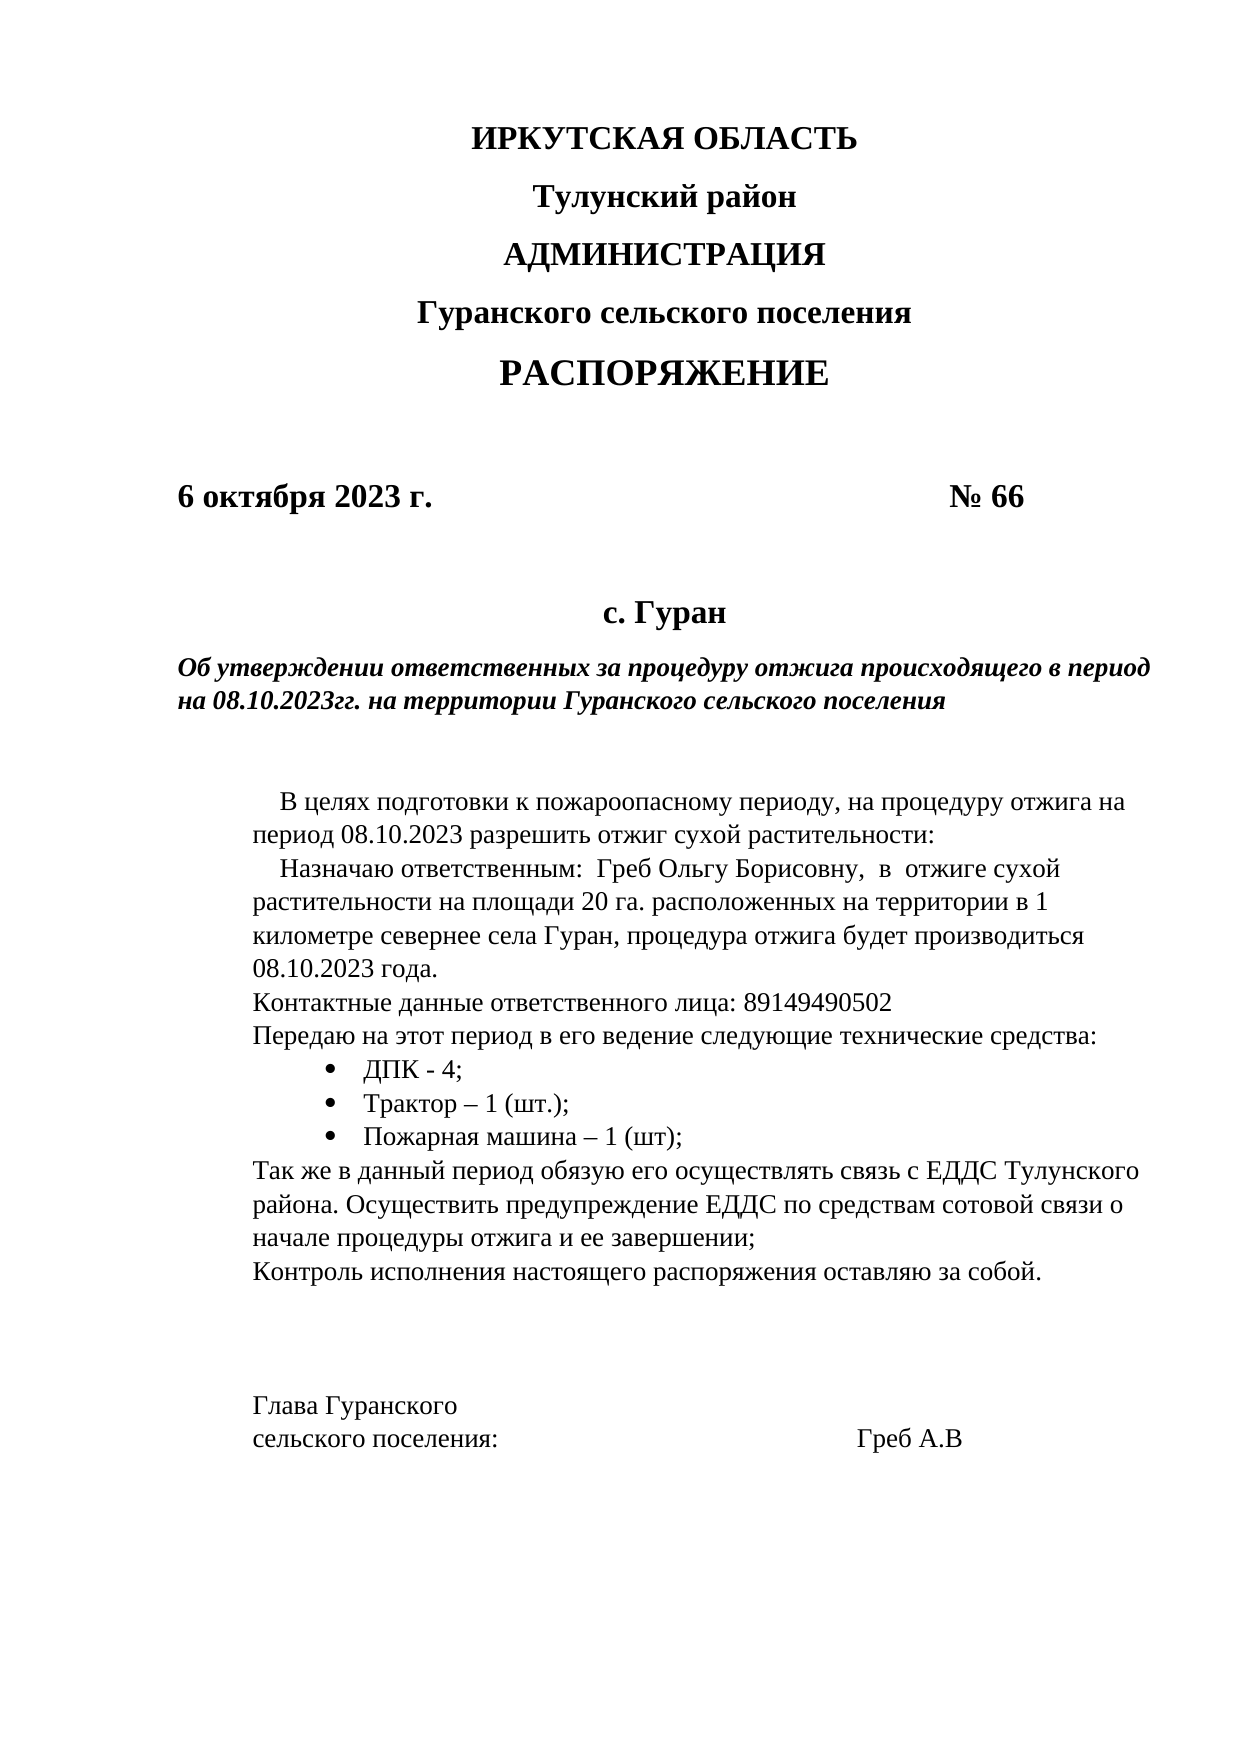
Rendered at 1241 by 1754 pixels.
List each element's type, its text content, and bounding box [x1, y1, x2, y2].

text 6 октября 2023 г. № 66 [177, 477, 1152, 515]
list Трактор – 1 (шт.); [326, 1087, 1152, 1118]
text РАСПОРЯЖЕНИЕ [177, 350, 1152, 393]
list ДПК - 4; [326, 1053, 1152, 1084]
text Назначаю ответственным: Греб Ольгу Борисовну, в отжиге сухой растительности на площади 20 га. расположенных на территории в 1 километре севернее села Гуран, процедура отжига будет производиться 08.10.2023 года. Контактные данные ответственного лица: 89149490502 [252, 852, 1152, 1017]
text Глава Гуранского [252, 1389, 1152, 1420]
text В целях подготовки к пожароопасному периоду, на процедуру отжига на период 08.10.2023 разрешить отжиг сухой растительности: [252, 785, 1152, 849]
text Гуранского сельского поселения [177, 292, 1152, 331]
list Пожарная машина – 1 (шт); [326, 1121, 1152, 1152]
text АДМИНИСТРАЦИЯ [177, 234, 1152, 272]
text Об утверждении ответственных за процедуру отжига происходящего в период на 08.10.2023гг. на территории Гуранского сельского поселения [177, 651, 1152, 715]
text ИРКУТСКАЯ ОБЛАСТЬ [177, 118, 1152, 156]
text Так же в данный период обязую его осуществлять связь с ЕДДС Тулунского района. Осуществить предупреждение ЕДДС по средствам сотовой связи о начале процедуры отжига и ее завершении; [252, 1154, 1152, 1252]
text Тулунский район [177, 176, 1152, 214]
text сельского поселения: Греб А.В [252, 1423, 1152, 1454]
text Контроль исполнения настоящего распоряжения оставляю за собой. [252, 1255, 1152, 1286]
text с. Гуран [177, 593, 1152, 631]
text Передаю на этот период в его ведение следующие технические средства: [252, 1019, 1152, 1051]
